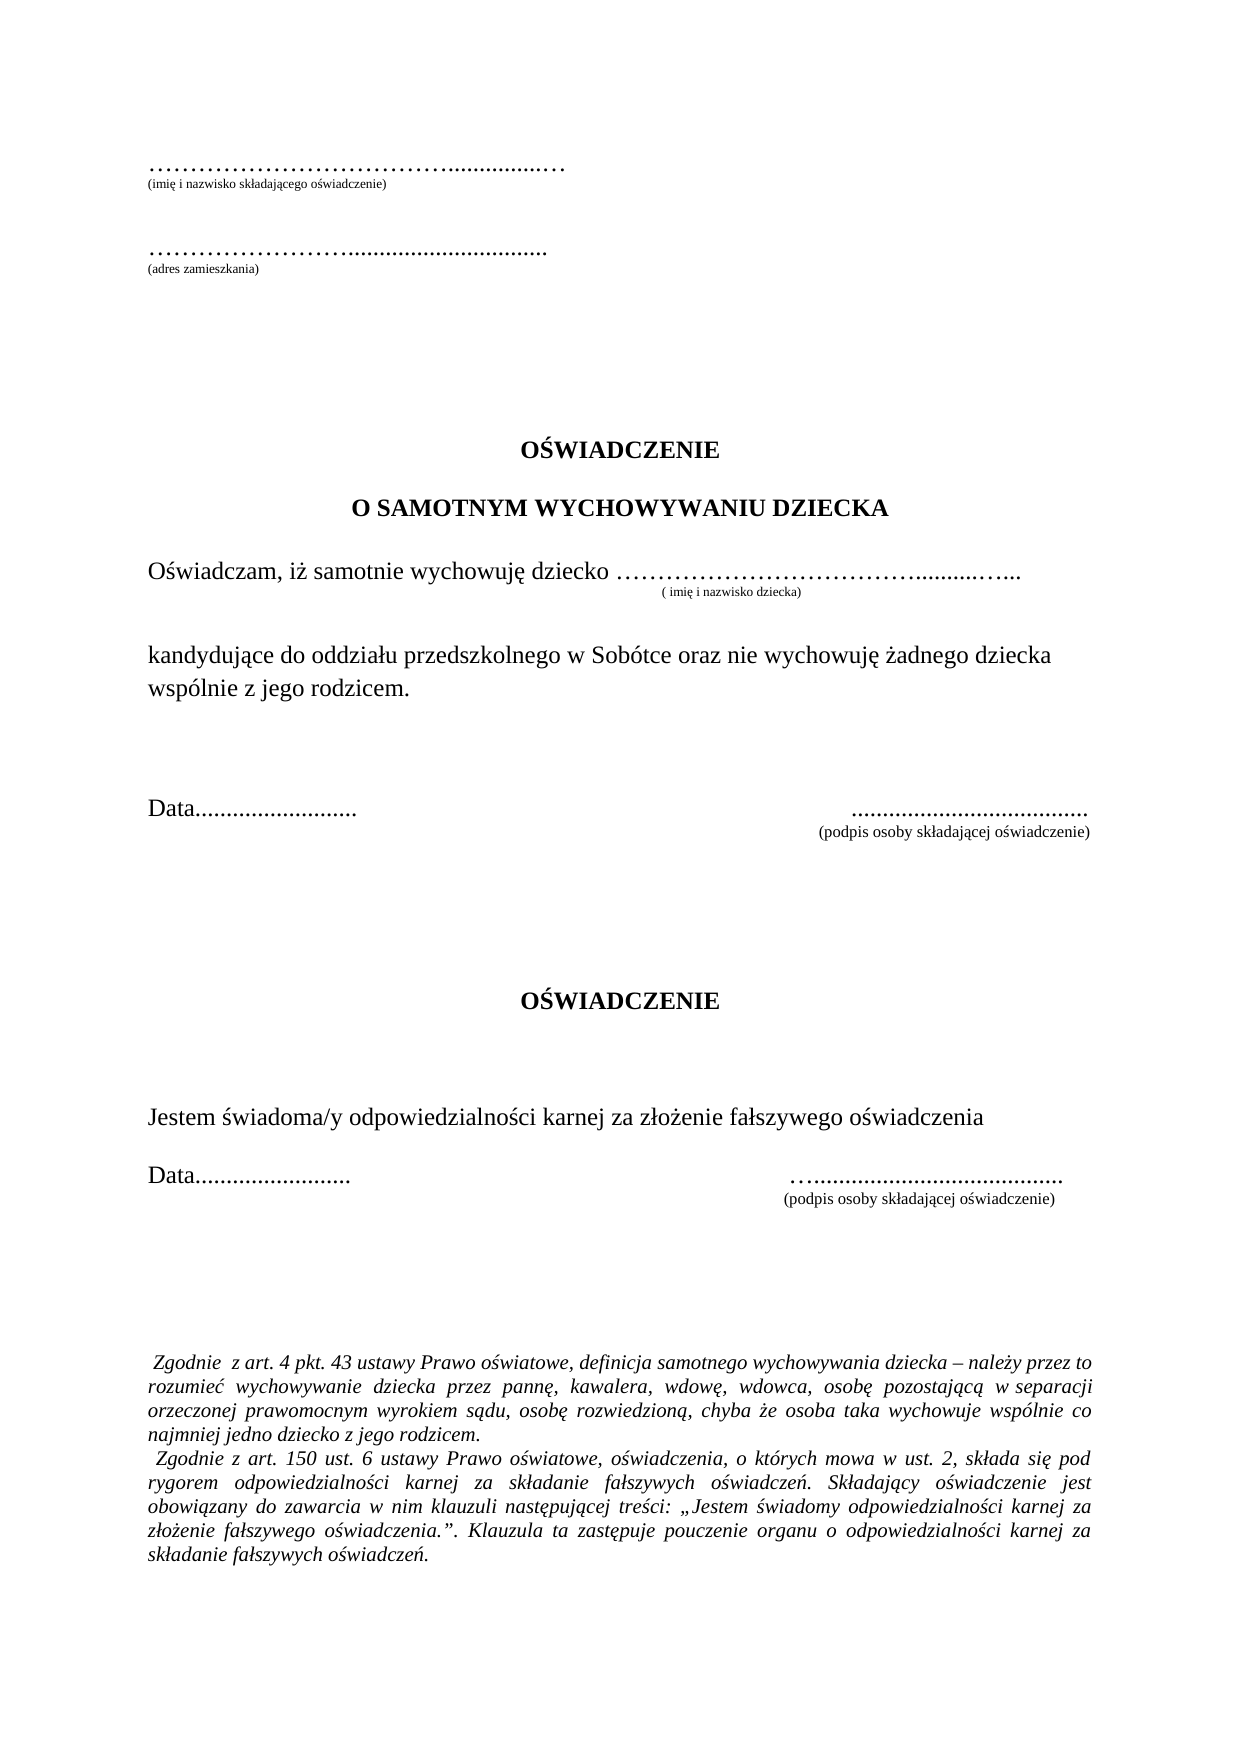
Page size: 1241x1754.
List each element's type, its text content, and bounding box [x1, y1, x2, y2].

text Data......................... …........................................ [148, 1160, 1093, 1188]
text ……………………................................ [148, 232, 1093, 261]
text Data.......................... ...................................... [148, 793, 1093, 822]
text (podpis osoby składającej oświadczenie) [148, 1188, 1093, 1208]
text Oświadczam, iż samotnie wychowuję dziecko ………………………………..........…... [148, 556, 1093, 584]
text Jestem świadoma/y odpowiedzialności karnej za złożenie fałszywego oświadczenia [148, 1102, 1093, 1131]
text (podpis osoby składającej oświadczenie) [148, 822, 1093, 841]
text ………………………………...............… [148, 148, 1093, 176]
text ( imię i nazwisko dziecka) [148, 584, 1093, 611]
text Zgodnie z art. 4 pkt. 43 ustawy Prawo oświatowe, definicja samotnego wychowywania dziecka – należy przez to rozumieć wychowywanie dziecka przez pannę, kawalera, wdowę, wdowca, osobę pozostającą w separacji orzeczonej prawomocnym wyrokiem sądu, osobę rozwiedzioną, chyba że osoba taka wychowuje wspólnie co najmniej jedno dziecko z jego rodzicem. [148, 1350, 1093, 1446]
text Zgodnie z art. 150 ust. 6 ustawy Prawo oświatowe, oświadczenia, o których mowa w ust. 2, składa się pod rygorem odpowiedzialności karnej za składanie fałszywych oświadczeń. Składający oświadczenie jest obowiązany do zawarcia w nim klauzuli następującej treści: „Jestem świadomy odpowiedzialności karnej za złożenie fałszywego oświadczenia.”. Klauzula ta zastępuje pouczenie organu o odpowiedzialności karnej za składanie fałszywych oświadczeń. [148, 1446, 1093, 1566]
text O SAMOTNYM WYCHOWYWANIU DZIECKA [148, 493, 1093, 522]
text OŚWIADCZENIE [148, 436, 1093, 464]
text (imię i nazwisko składającego oświadczenie) [148, 176, 1093, 203]
text (adres zamieszkania) [148, 261, 1093, 287]
text OŚWIADCZENIE [148, 986, 1093, 1015]
text kandydujące do oddziału przedszkolnego w Sobótce oraz nie wychowuję żadnego dziecka wspólnie z jego rodzicem. [148, 640, 1093, 702]
